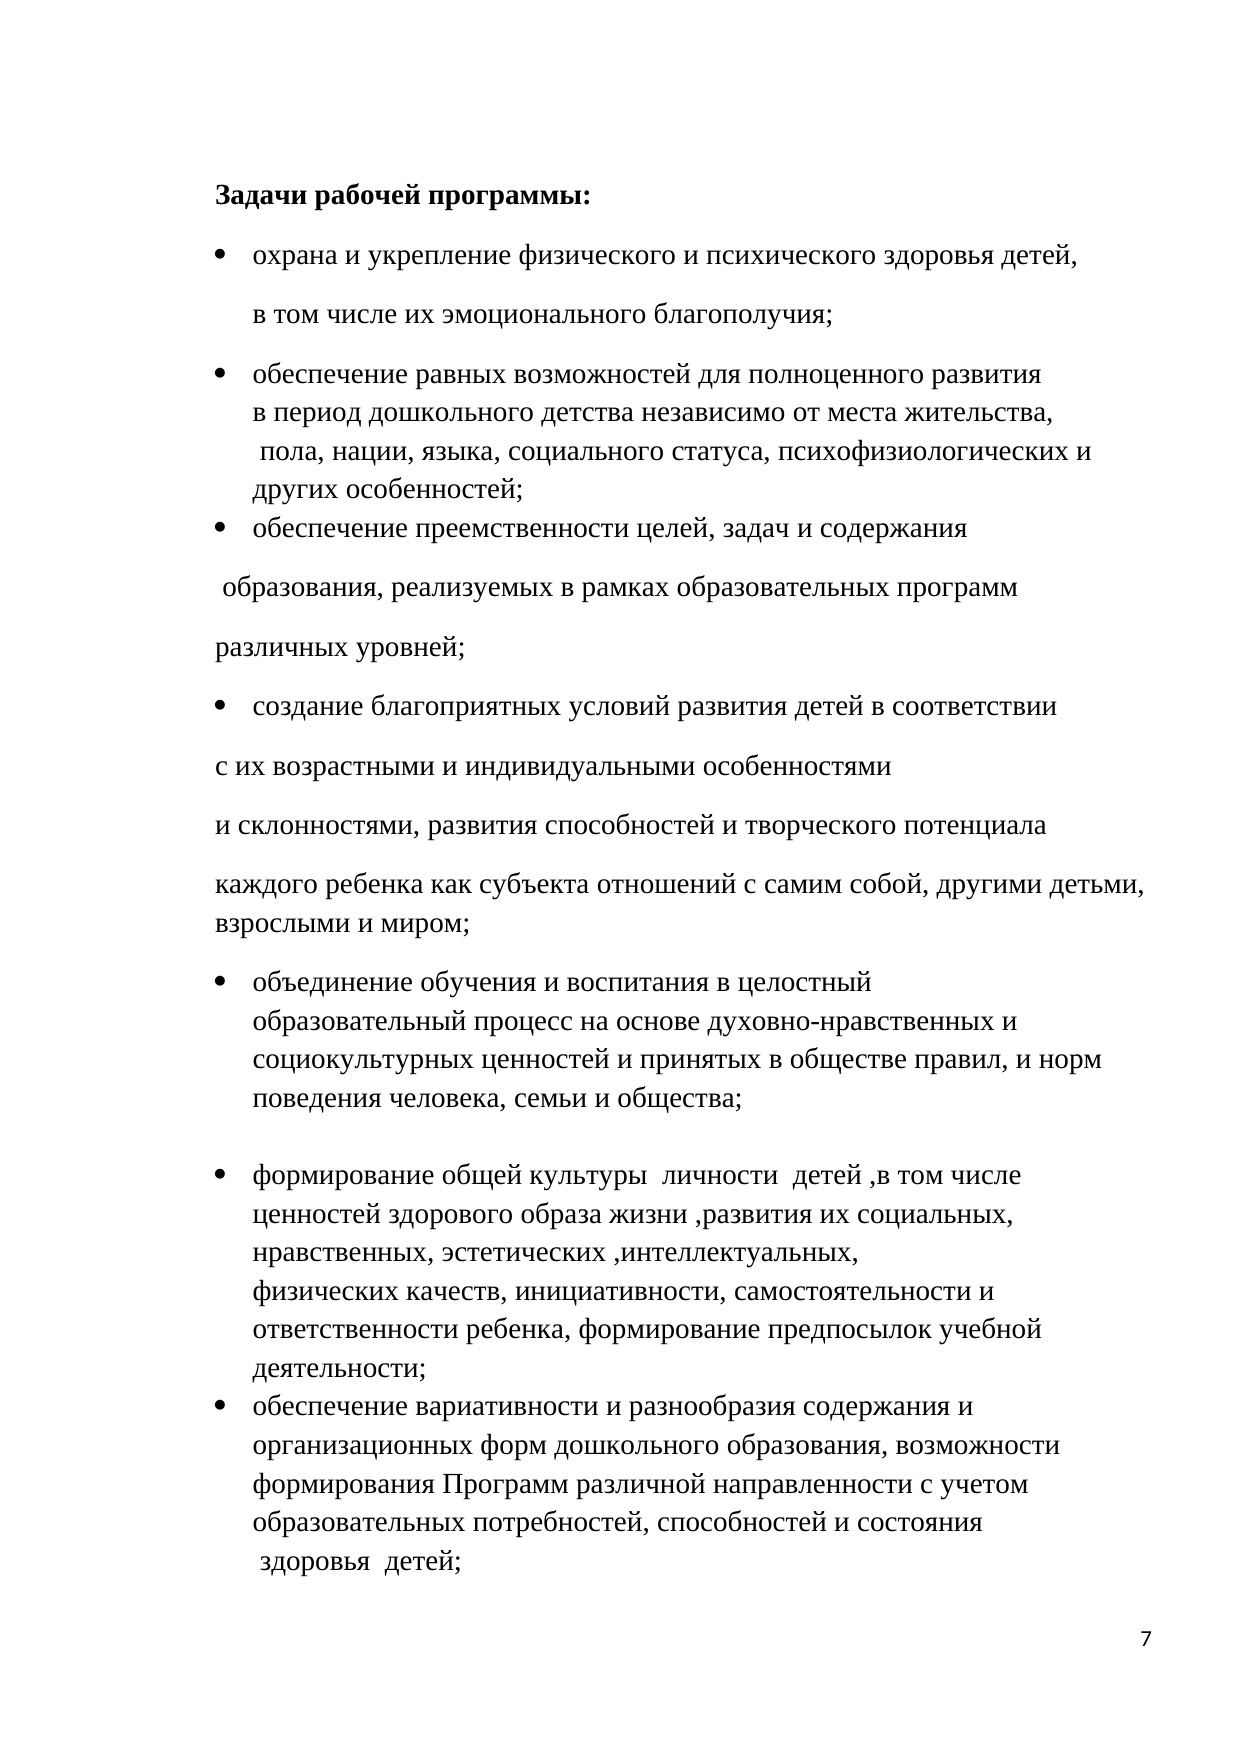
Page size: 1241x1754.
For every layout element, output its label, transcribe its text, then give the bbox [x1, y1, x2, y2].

list пола, нации, языка, социального статуса, психофизиологических и других особенностей; [252, 433, 1152, 505]
list образовательный процесс на основе духовно-нравственных и [252, 1003, 1152, 1037]
list обеспечение равных возможностей для полноценного развития [215, 356, 1152, 389]
text каждого ребенка как субъекта отношений с самим собой, другими детьми, взрослыми и миром; [215, 866, 1152, 938]
list обеспечение вариативности и разнообразия содержания и организационных форм дошкольного образования, возможности [215, 1388, 1152, 1461]
list формирование общей культуры личности детей ,в том числе ценностей здорового образа жизни ,развития их социальных, нравственных, эстетических ,интеллектуальных, [215, 1157, 1152, 1268]
list здоровья детей; [252, 1543, 1152, 1576]
list объединение обучения и воспитания в целостный [215, 964, 1152, 998]
text с их возрастными и индивидуальными особенностями [215, 748, 1152, 781]
list охрана и укрепление физического и психического здоровья детей, [215, 237, 1152, 271]
list формирования Программ различной направленности с учетом образовательных потребностей, способностей и состояния [252, 1466, 1152, 1538]
text в том числе их эмоционального благополучия; [252, 296, 1152, 330]
list обеспечение преемственности целей, задач и содержания [215, 510, 1152, 544]
text различных уровней; [215, 629, 1152, 662]
list социокультурных ценностей и принятых в обществе правил, и норм поведения человека, семьи и общества; [252, 1042, 1152, 1114]
text и склонностями, развития способностей и творческого потенциала [215, 807, 1152, 841]
list физических качеств, инициативности, самостоятельности и ответственности ребенка, формирование предпосылок учебной деятельности; [252, 1273, 1152, 1383]
text образования, реализуемых в рамках образовательных программ [215, 569, 1152, 603]
text Задачи рабочей программы: [215, 177, 1152, 211]
list в период дошкольного детства независимо от места жительства, [252, 394, 1152, 428]
list создание благоприятных условий развития детей в соответствии [215, 688, 1152, 722]
